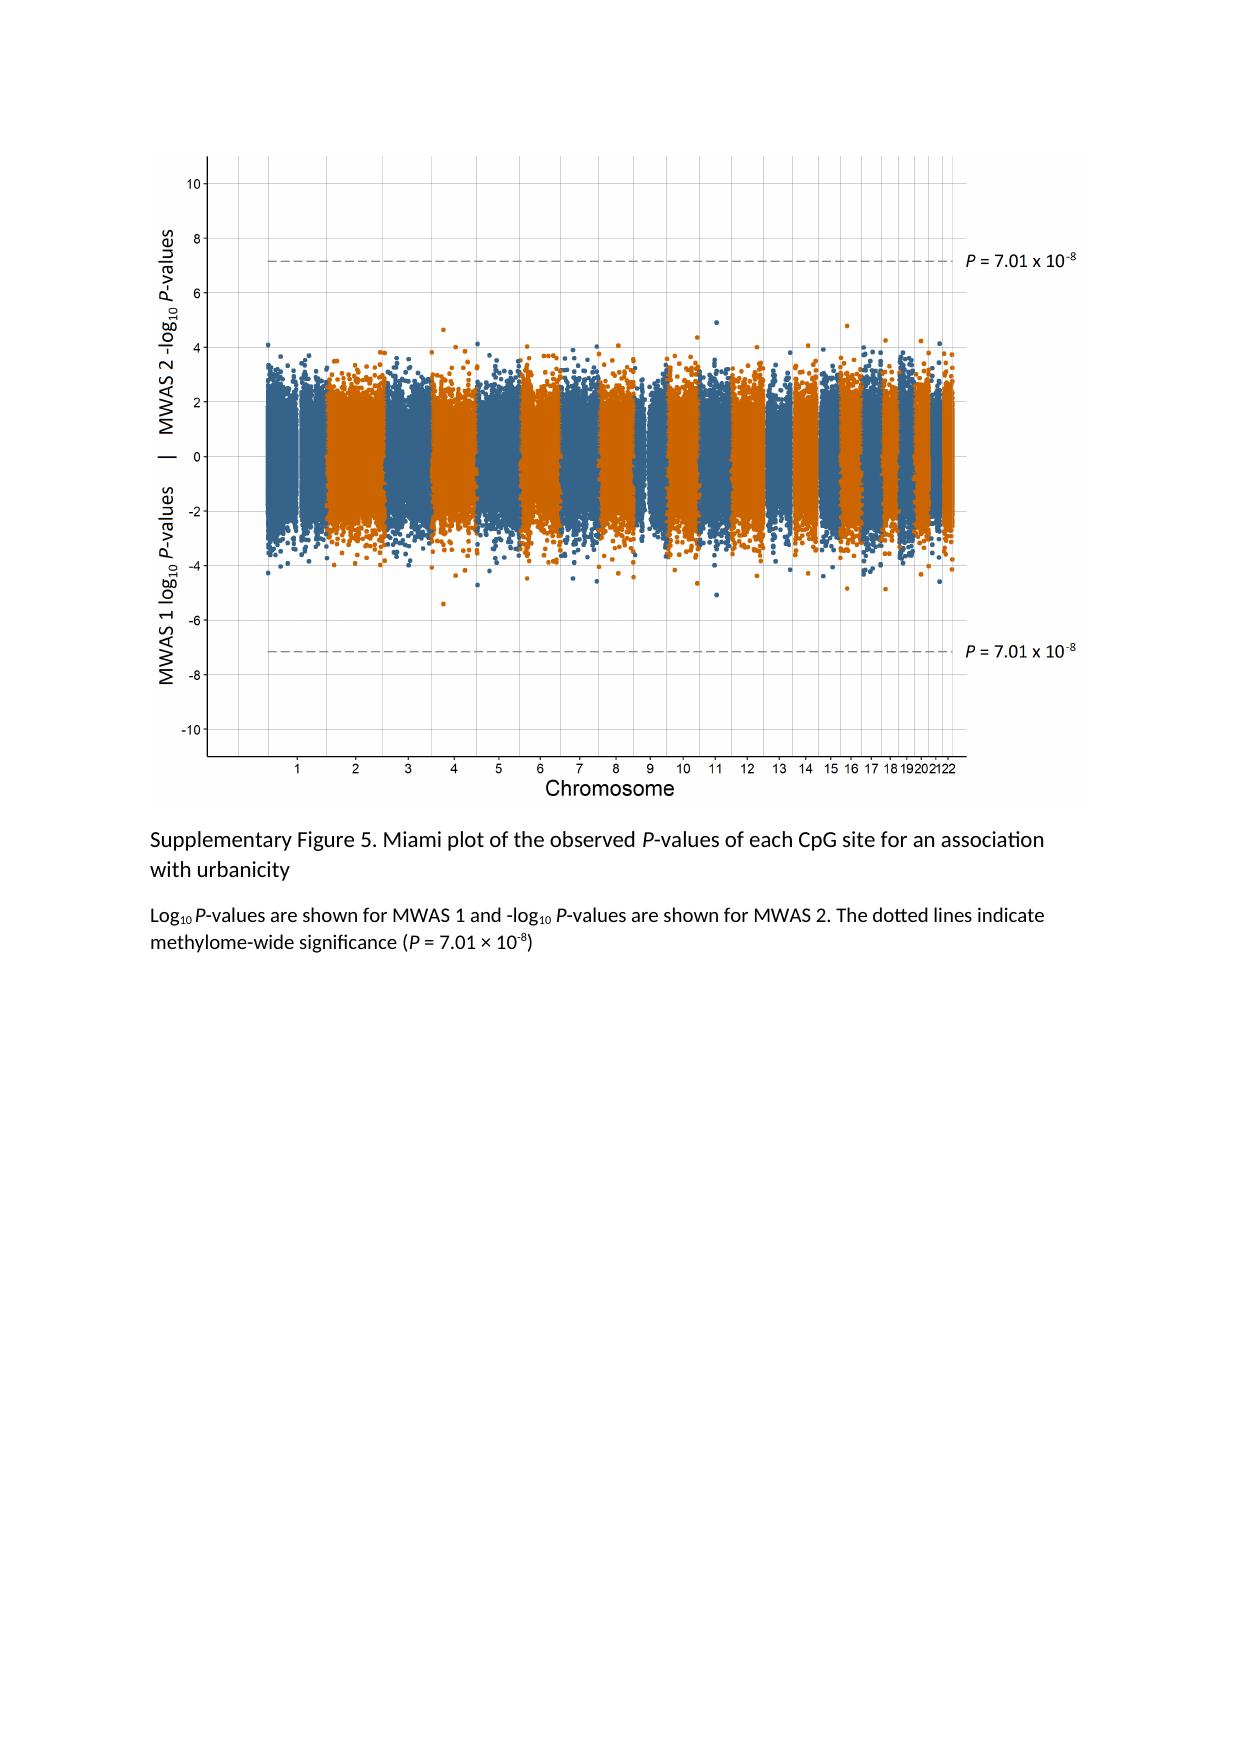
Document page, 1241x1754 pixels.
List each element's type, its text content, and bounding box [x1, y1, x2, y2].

text Log10 P-values are shown for MWAS 1 and -log10 P-values are shown for MWAS 2. The dotted lines indicate methylome-wide significance (P = 7.01 × 10-8) [150, 902, 1090, 955]
picture [150, 150, 1090, 807]
text Supplementary Figure 5. Miami plot of the observed P-values of each CpG site for an association with urbanicity [150, 825, 1090, 883]
